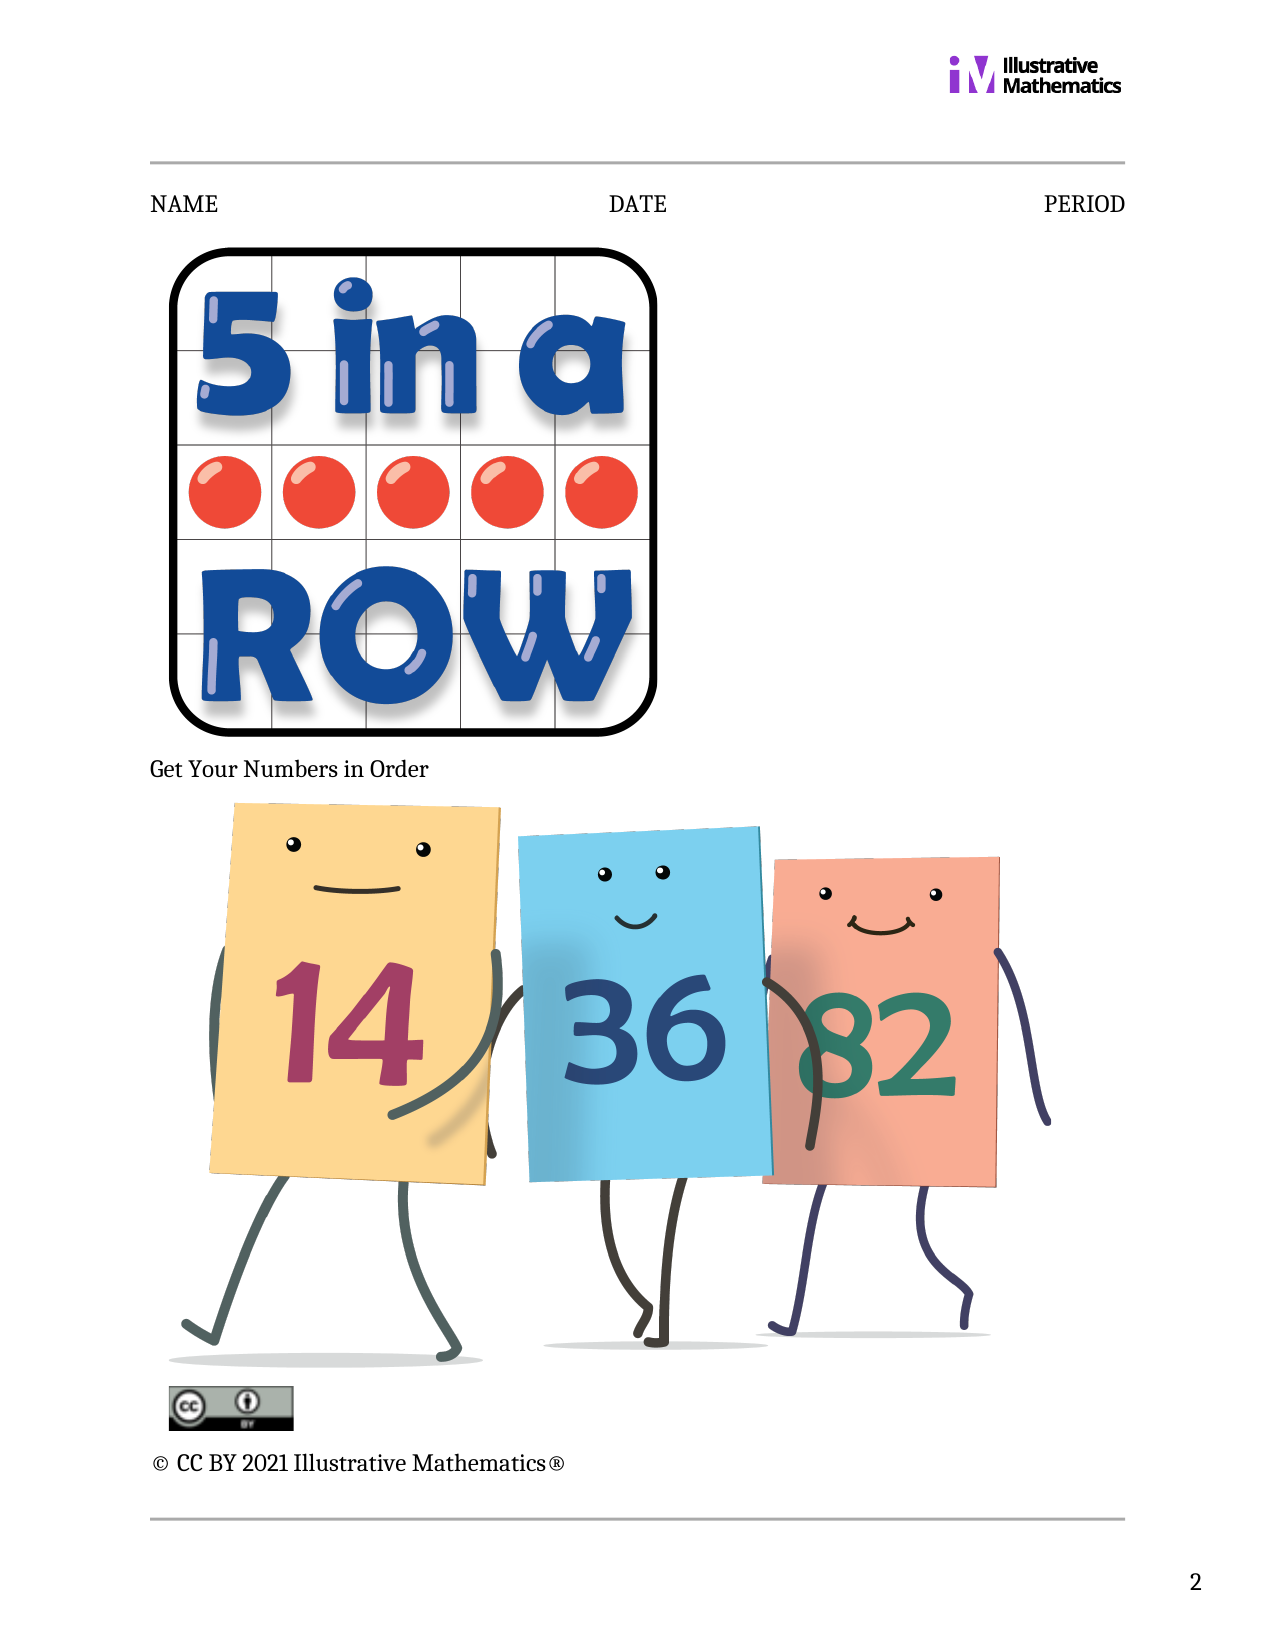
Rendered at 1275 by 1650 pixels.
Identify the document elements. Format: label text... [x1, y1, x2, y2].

picture [949, 55, 1121, 93]
text © CC BY 2021 Illustrative Mathematics® [150, 1449, 1125, 1478]
picture [168, 802, 1052, 1368]
picture [168, 1386, 294, 1431]
text Get Your Numbers in Order [150, 755, 1125, 784]
picture [168, 247, 658, 737]
